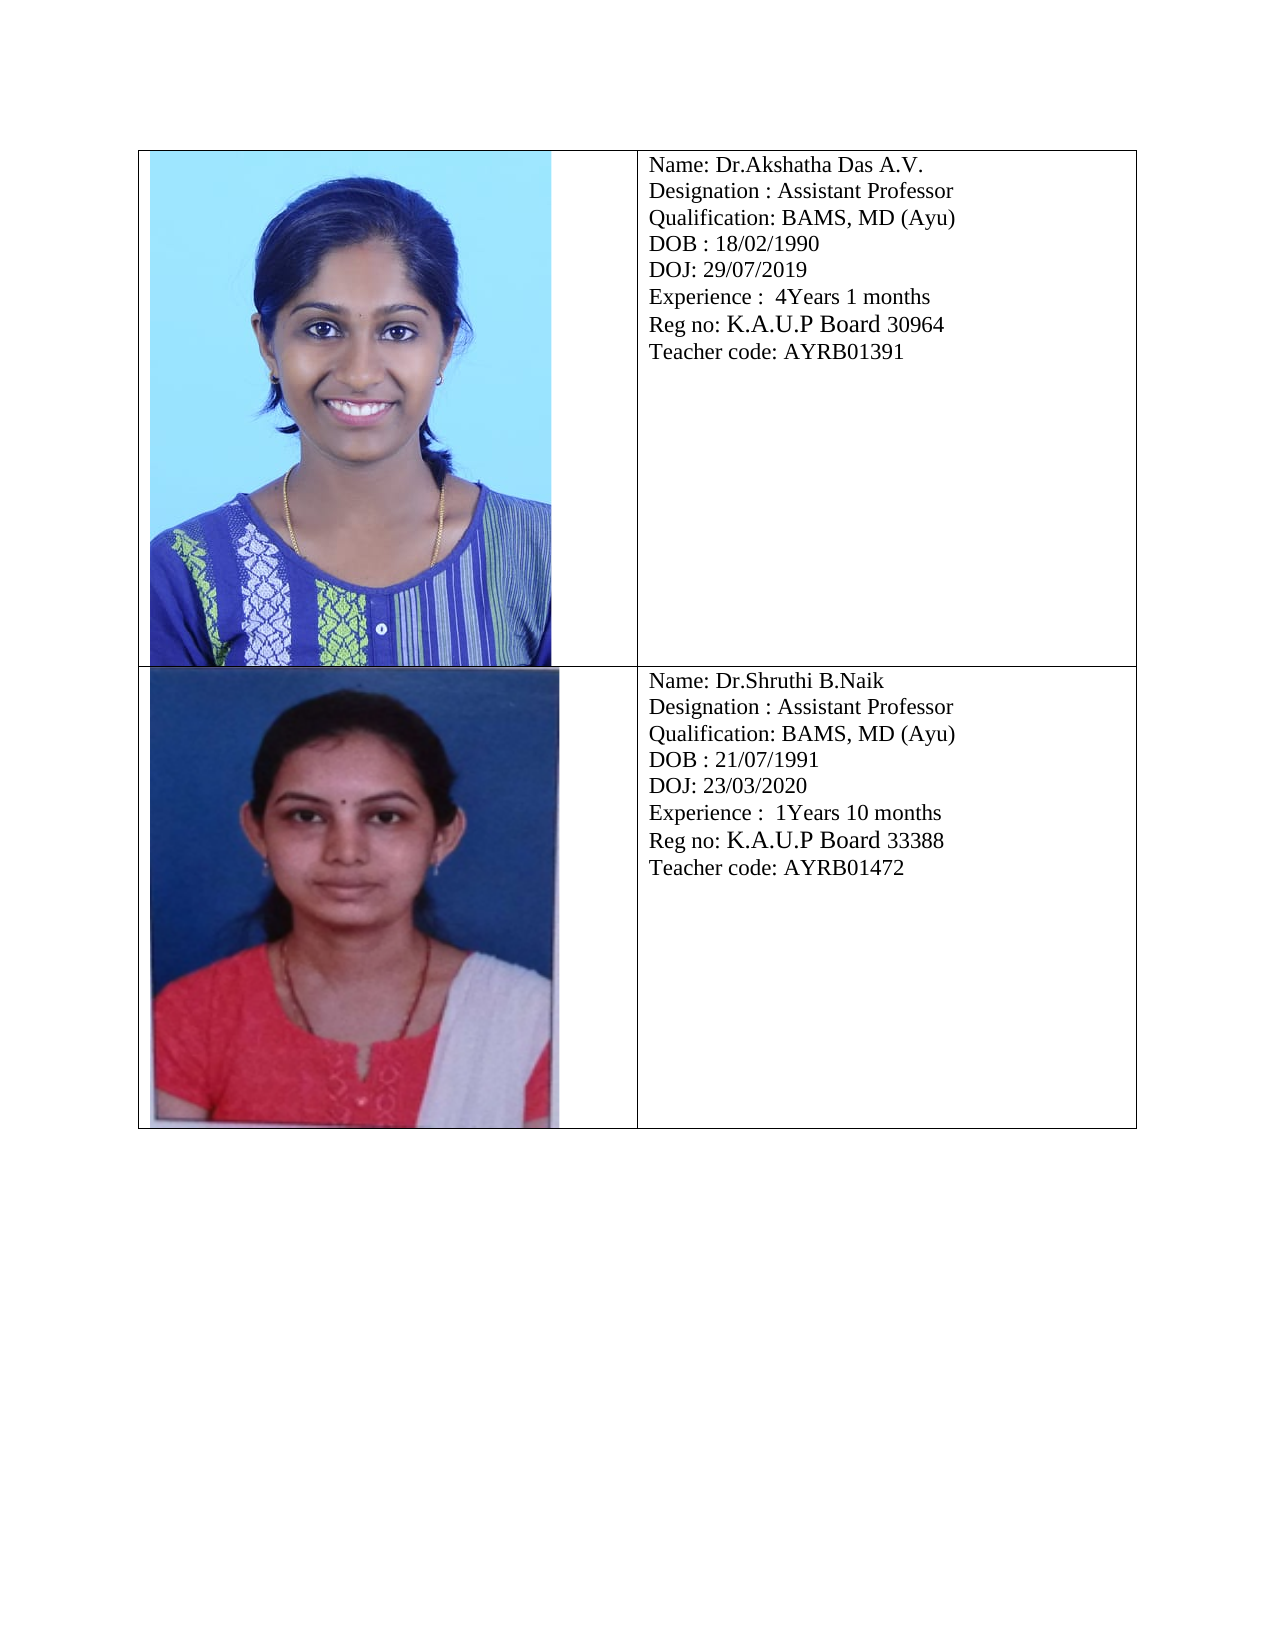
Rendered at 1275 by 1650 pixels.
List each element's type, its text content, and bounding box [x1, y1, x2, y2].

picture [150, 667, 560, 1128]
picture [150, 151, 552, 666]
table_cell Name: Dr.Akshatha Das A.V. Designation : Assistant Professor Qualification: BAMS, MD (Ayu) DOB : 18/02/1990 DOJ: 29/07/2019 Experience : 4Years 1 months Reg no: K.A.U.P Board 30964 Teacher code: AYRB01391 [638, 151, 1136, 666]
table_cell [139, 667, 150, 1128]
table_cell [139, 151, 150, 666]
table_cell [552, 151, 637, 666]
table_cell [560, 667, 637, 1128]
table_cell Name: Dr.Shruthi B.Naik Designation : Assistant Professor Qualification: BAMS, MD (Ayu) DOB : 21/07/1991 DOJ: 23/03/2020 Experience : 1Years 10 months Reg no: K.A.U.P Board 33388 Teacher code: AYRB01472 [638, 667, 1136, 1128]
